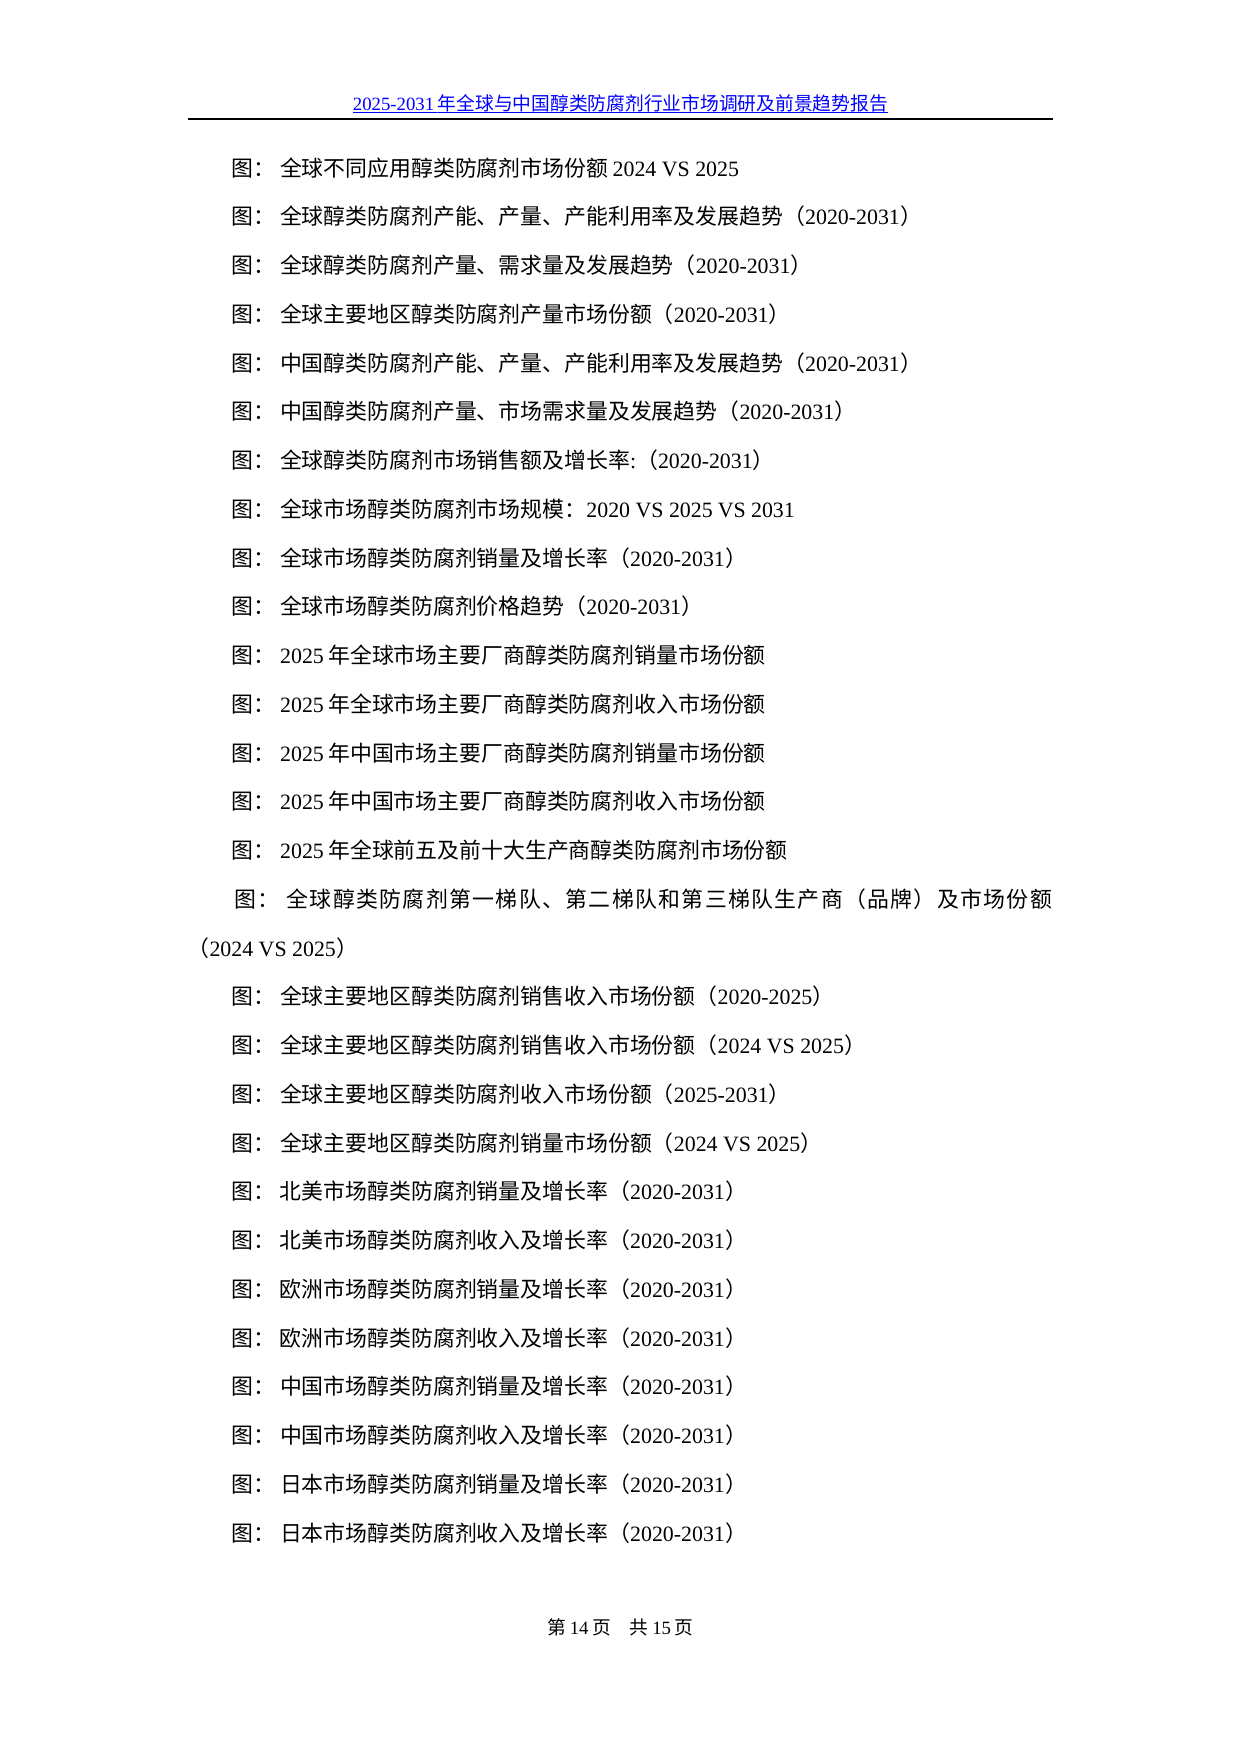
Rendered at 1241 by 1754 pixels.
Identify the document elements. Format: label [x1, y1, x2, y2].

text [187, 150, 1053, 1548]
